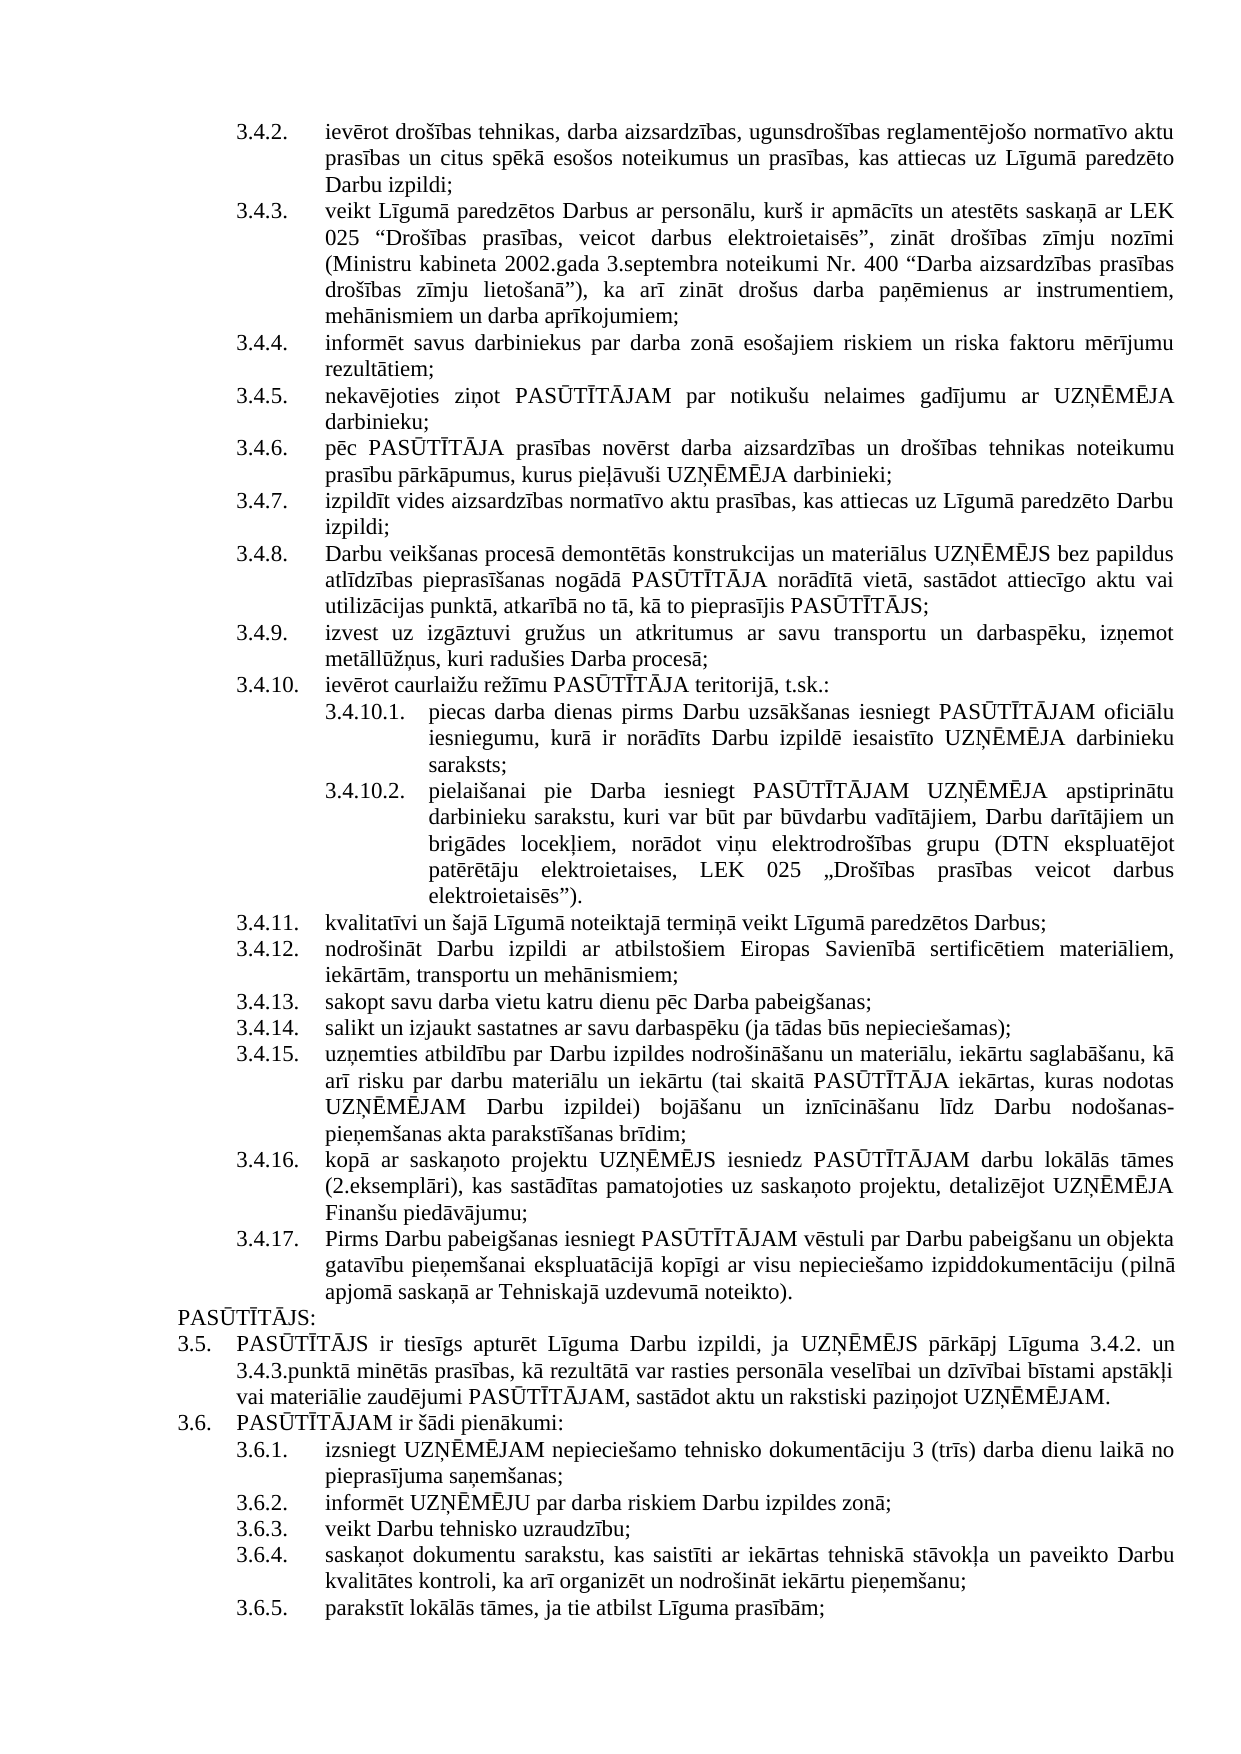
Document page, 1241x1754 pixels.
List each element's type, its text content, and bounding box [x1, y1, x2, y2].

list nekavējoties ziņot PASŪTĪTĀJAM par notikušu nelaimes gadījumu ar UZŅĒMĒJA darbinieku; [236, 382, 1175, 434]
list izvest uz izgāztuvi gružus un atkritumus ar savu transportu un darbaspēku, izņemot metāllūžņus, kuri radušies Darba procesā; [236, 619, 1175, 672]
list kopā ar saskaņoto projektu UZŅĒMĒJS iesniedz PASŪTĪTĀJAM darbu lokālās tāmes (2.eksemplāri), kas sastādītas pamatojoties uz saskaņoto projektu, detalizējot UZŅĒMĒJA Finanšu piedāvājumu; [236, 1146, 1175, 1225]
list veikt Līgumā paredzētos Darbus ar personālu, kurš ir apmācīts un atestēts saskaņā ar LEK 025 “Drošības prasības, veicot darbus elektroietaisēs”, zināt drošības zīmju nozīmi (Ministru kabineta 2002.gada 3.septembra noteikumi Nr. 400 “Darba aizsardzības prasības drošības zīmju lietošanā”), ka arī zināt drošus darba paņēmienus ar instrumentiem, mehānismiem un darba aprīkojumiem; [236, 197, 1175, 329]
list ievērot caurlaižu režīmu PASŪTĪTĀJA teritorijā, t.sk.: [236, 672, 1175, 698]
list Pirms Darbu pabeigšanas iesniegt PASŪTĪTĀJAM vēstuli par Darbu pabeigšanu un objekta gatavību pieņemšanai ekspluatācijā kopīgi ar visu nepieciešamo izpiddokumentāciju (pilnā apjomā saskaņā ar Tehniskajā uzdevumā noteikto). [236, 1225, 1175, 1304]
list piecas darba dienas pirms Darbu uzsākšanas iesniegt PASŪTĪTĀJAM oficiālu iesniegumu, kurā ir norādīts Darbu izpildē iesaistīto UZŅĒMĒJA darbinieku saraksts; [325, 698, 1175, 777]
list veikt Darbu tehnisko uzraudzību; [236, 1515, 1175, 1541]
list izsniegt UZŅĒMĒJAM nepieciešamo tehnisko dokumentāciju 3 (trīs) darba dienu laikā no pieprasījuma saņemšanas; [236, 1436, 1175, 1488]
list nodrošināt Darbu izpildi ar atbilstošiem Eiropas Savienībā sertificētiem materiāliem, iekārtām, transportu un mehānismiem; [236, 935, 1175, 988]
list salikt un izjaukt sastatnes ar savu darbaspēku (ja tādas būs nepieciešamas); [236, 1014, 1175, 1041]
list pielaišanai pie Darba iesniegt PASŪTĪTĀJAM UZŅĒMĒJA apstiprinātu darbinieku sarakstu, kuri var būt par būvdarbu vadītājiem, Darbu darītājiem un brigādes locekļiem, norādot viņu elektrodrošības grupu (DTN ekspluatējot patērētāju elektroietaises, LEK 025 „Drošības prasības veicot darbus elektroietaisēs”). [325, 777, 1175, 909]
list pēc PASŪTĪTĀJA prasības novērst darba aizsardzības un drošības tehnikas noteikumu prasību pārkāpumus, kurus pieļāvuši UZŅĒMĒJA darbinieki; [236, 434, 1175, 487]
list saskaņot dokumentu sarakstu, kas saistīti ar iekārtas tehniskā stāvokļa un paveikto Darbu kvalitātes kontroli, ka arī organizēt un nodrošināt iekārtu pieņemšanu; [236, 1541, 1175, 1594]
list izpildīt vides aizsardzības normatīvo aktu prasības, kas attiecas uz Līgumā paredzēto Darbu izpildi; [236, 487, 1175, 540]
text PASŪTĪTĀJS: [177, 1304, 1175, 1330]
list parakstīt lokālās tāmes, ja tie atbilst Līguma prasībām; [236, 1594, 1175, 1620]
list Darbu veikšanas procesā demontētās konstrukcijas un materiālus UZŅĒMĒJS bez papildus atlīdzības pieprasīšanas nogādā PASŪTĪTĀJA norādītā vietā, sastādot attiecīgo aktu vai utilizācijas punktā, atkarībā no tā, kā to pieprasījis PASŪTĪTĀJS; [236, 540, 1175, 619]
list ievērot drošības tehnikas, darba aizsardzības, ugunsdrošības reglamentējošo normatīvo aktu prasības un citus spēkā esošos noteikumus un prasības, kas attiecas uz Līgumā paredzēto Darbu izpildi; [236, 118, 1175, 197]
list informēt UZŅĒMĒJU par darba riskiem Darbu izpildes zonā; [236, 1488, 1175, 1515]
list uzņemties atbildību par Darbu izpildes nodrošināšanu un materiālu, iekārtu saglabāšanu, kā arī risku par darbu materiālu un iekārtu (tai skaitā PASŪTĪTĀJA iekārtas, kuras nodotas UZŅĒMĒJAM Darbu izpildei) bojāšanu un iznīcināšanu līdz Darbu nodošanas-pieņemšanas akta parakstīšanas brīdim; [236, 1041, 1175, 1146]
list informēt savus darbiniekus par darba zonā esošajiem riskiem un riska faktoru mērījumu rezultātiem; [236, 329, 1175, 382]
list PASŪTĪTĀJS ir tiesīgs apturēt Līguma Darbu izpildi, ja UZŅĒMĒJS pārkāpj Līguma 3.4.2. un 3.4.3.punktā minētās prasības, kā rezultātā var rasties personāla veselībai un dzīvībai bīstami apstākļi vai materiālie zaudējumi PASŪTĪTĀJAM, sastādot aktu un rakstiski paziņojot UZŅĒMĒJAM. [177, 1330, 1175, 1409]
list sakopt savu darba vietu katru dienu pēc Darba pabeigšanas; [236, 988, 1175, 1014]
list kvalitatīvi un šajā Līgumā noteiktajā termiņā veikt Līgumā paredzētos Darbus; [236, 909, 1175, 935]
list PASŪTĪTĀJAM ir šādi pienākumi: [177, 1409, 1175, 1436]
